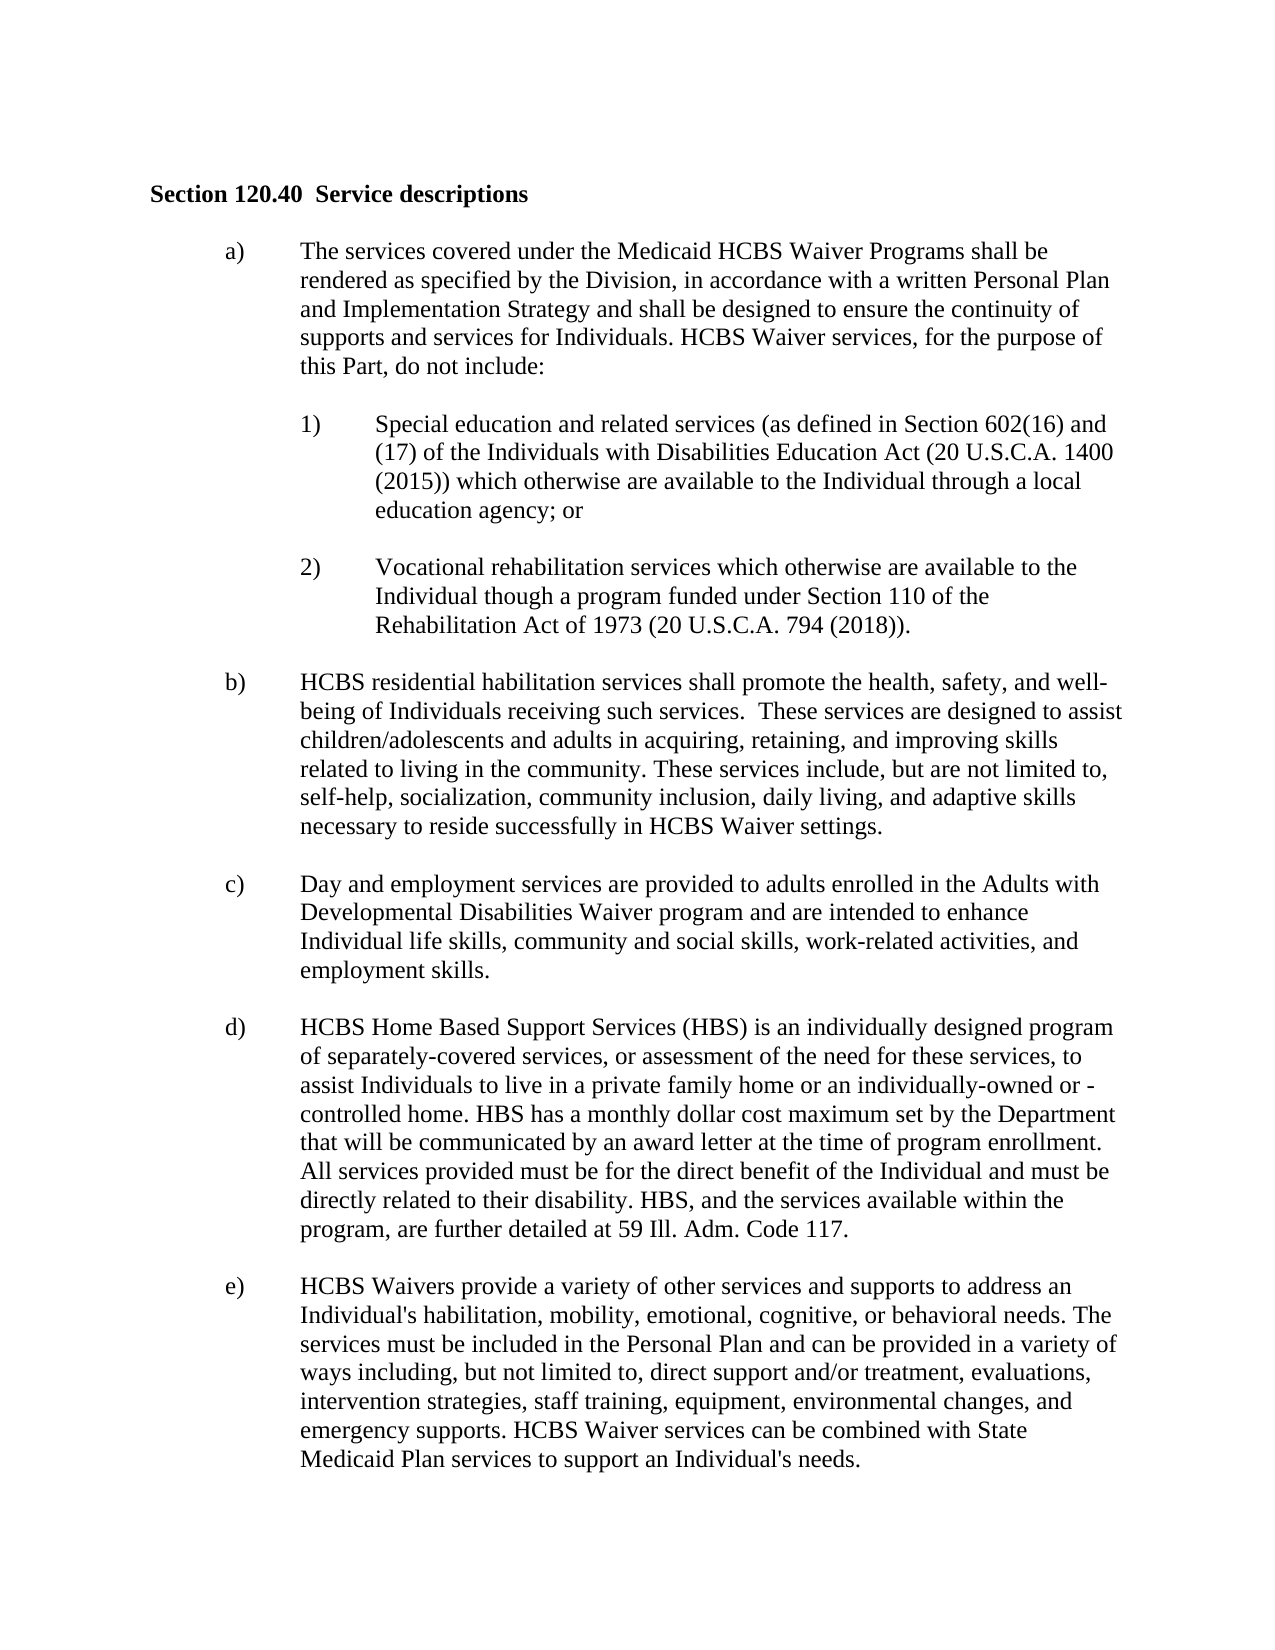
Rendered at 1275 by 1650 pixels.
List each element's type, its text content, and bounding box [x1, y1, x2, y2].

text d) HCBS Home Based Support Services (HBS) is an individually designed program of separately-covered services, or assessment of the need for these services, to assist Individuals to live in a private family home or an individually-owned or -controlled home. HBS has a monthly dollar cost maximum set by the Department that will be communicated by an award letter at the time of program enrollment. All services provided must be for the direct benefit of the Individual and must be directly related to their disability. HBS, and the services available within the program, are further detailed at 59 Ill. Adm. Code 117. [225, 1012, 1125, 1242]
text c) Day and employment services are provided to adults enrolled in the Adults with Developmental Disabilities Waiver program and are intended to enhance Individual life skills, community and social skills, work-related activities, and employment skills. [225, 869, 1125, 984]
text e) HCBS Waivers provide a variety of other services and supports to address an Individual's habilitation, mobility, emotional, cognitive, or behavioral needs. The services must be included in the Personal Plan and can be provided in a variety of ways including, but not limited to, direct support and/or treatment, evaluations, intervention strategies, staff training, equipment, environmental changes, and emergency supports. HCBS Waiver services can be combined with State Medicaid Plan services to support an Individual's needs. [225, 1271, 1125, 1472]
text Section 120.40 Service descriptions [150, 179, 1125, 207]
text a) The services covered under the Medicaid HCBS Waiver Programs shall be rendered as specified by the Division, in accordance with a written Personal Plan and Implementation Strategy and shall be designed to ensure the continuity of supports and services for Individuals. HCBS Waiver services, for the purpose of this Part, do not include: [225, 236, 1125, 380]
text 2) Vocational rehabilitation services which otherwise are available to the Individual though a program funded under Section 110 of the Rehabilitation Act of 1973 (20 U.S.C.A. 794 (2018)). [300, 552, 1125, 639]
text b) HCBS residential habilitation services shall promote the health, safety, and well-being of Individuals receiving such services. These services are designed to assist children/adolescents and adults in acquiring, retaining, and improving skills related to living in the community. These services include, but are not limited to, self-help, socialization, community inclusion, daily living, and adaptive skills necessary to reside successfully in HCBS Waiver settings. [225, 667, 1125, 840]
text 1) Special education and related services (as defined in Section 602(16) and (17) of the Individuals with Disabilities Education Act (20 U.S.C.A. 1400 (2015)) which otherwise are available to the Individual through a local education agency; or [300, 409, 1125, 524]
